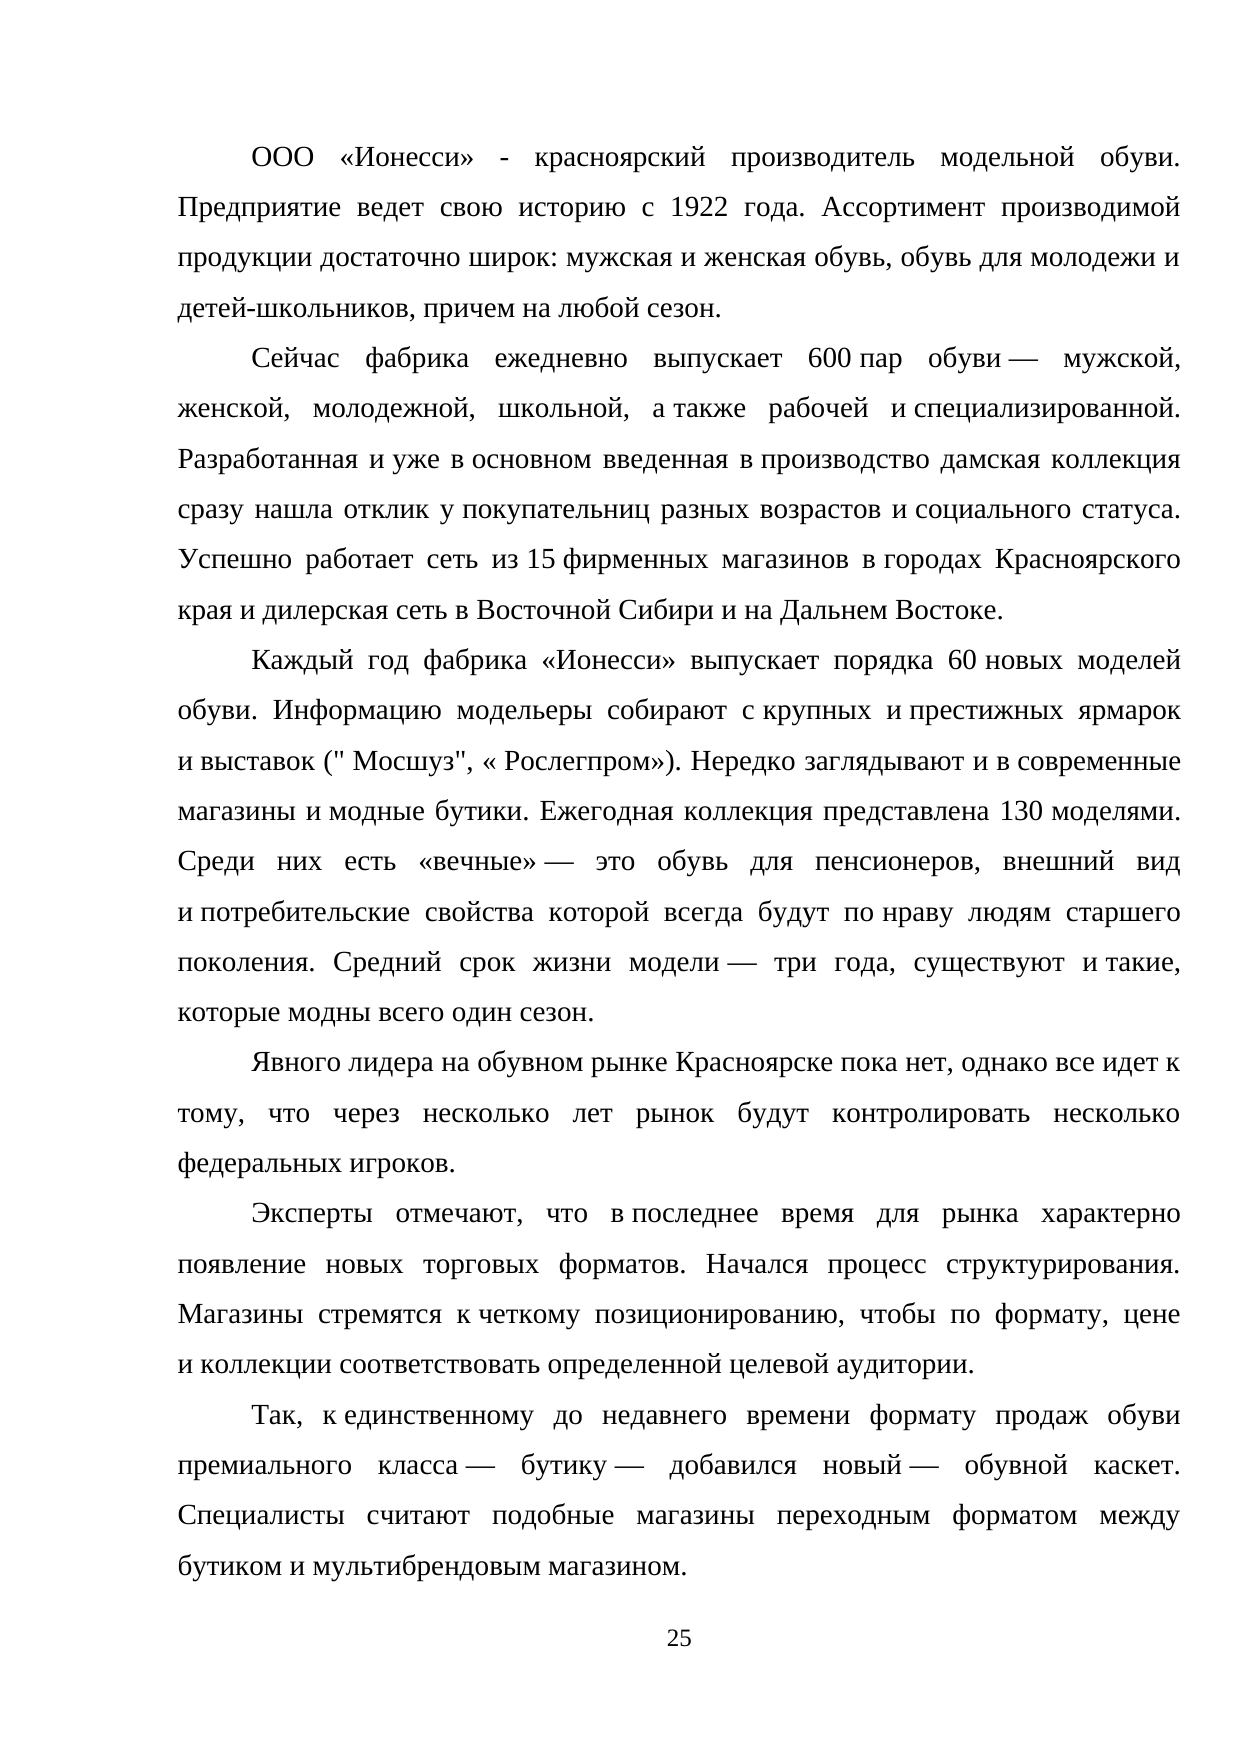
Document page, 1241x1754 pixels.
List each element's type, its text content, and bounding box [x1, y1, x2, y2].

text Эксперты отмечают, что в последнее время для рынка характерно появление новых торговых форматов. Начался процесс структурирования. Магазины стремятся к четкому позиционированию, чтобы по формату, цене и коллекции соответствовать определенной целевой аудитории. [177, 1196, 1181, 1380]
text Явного лидера на обувном рынке Красноярске пока нет, однако все идет к тому, что через несколько лет рынок будут контролировать несколько федеральных игроков. [177, 1044, 1181, 1179]
text Каждый год фабрика «Ионесси» выпускает порядка 60 новых моделей обуви. Информацию модельеры собирают с крупных и престижных ярмарок и выставок (" Мосшуз", « Рослегпром»). Нередко заглядывают и в современные магазины и модные бутики. Ежегодная коллекция представлена 130 моделями. Среди них есть «вечные» — это обувь для пенсионеров, внешний вид и потребительские свойства которой всегда будут по нраву людям старшего поколения. Средний срок жизни модели — три года, существуют и такие, которые модны всего один сезон. [177, 642, 1181, 1028]
text Сейчас фабрика ежедневно выпускает 600 пар обуви — мужской, женской, молодежной, школьной, а также рабочей и специализированной. Разработанная и уже в основном введенная в производство дамская коллекция сразу нашла отклик у покупательниц разных возрастов и социального статуса. Успешно работает сеть из 15 фирменных магазинов в городах Красноярского края и дилерская сеть в Восточной Сибири и на Дальнем Востоке. [177, 340, 1181, 625]
text Так, к единственному до недавнего времени формату продаж обуви премиального класса — бутику — добавился новый — обувной каскет. Специалисты считают подобные магазины переходным форматом между бутиком и мультибрендовым магазином. [177, 1397, 1181, 1581]
text ООО «Ионесси» - красноярский производитель модельной обуви. Предприятие ведет свою историю с 1922 года. Ассортимент производимой продукции достаточно широк: мужская и женская обувь, обувь для молодежи и детей-школьников, причем на любой сезон. [177, 139, 1181, 323]
